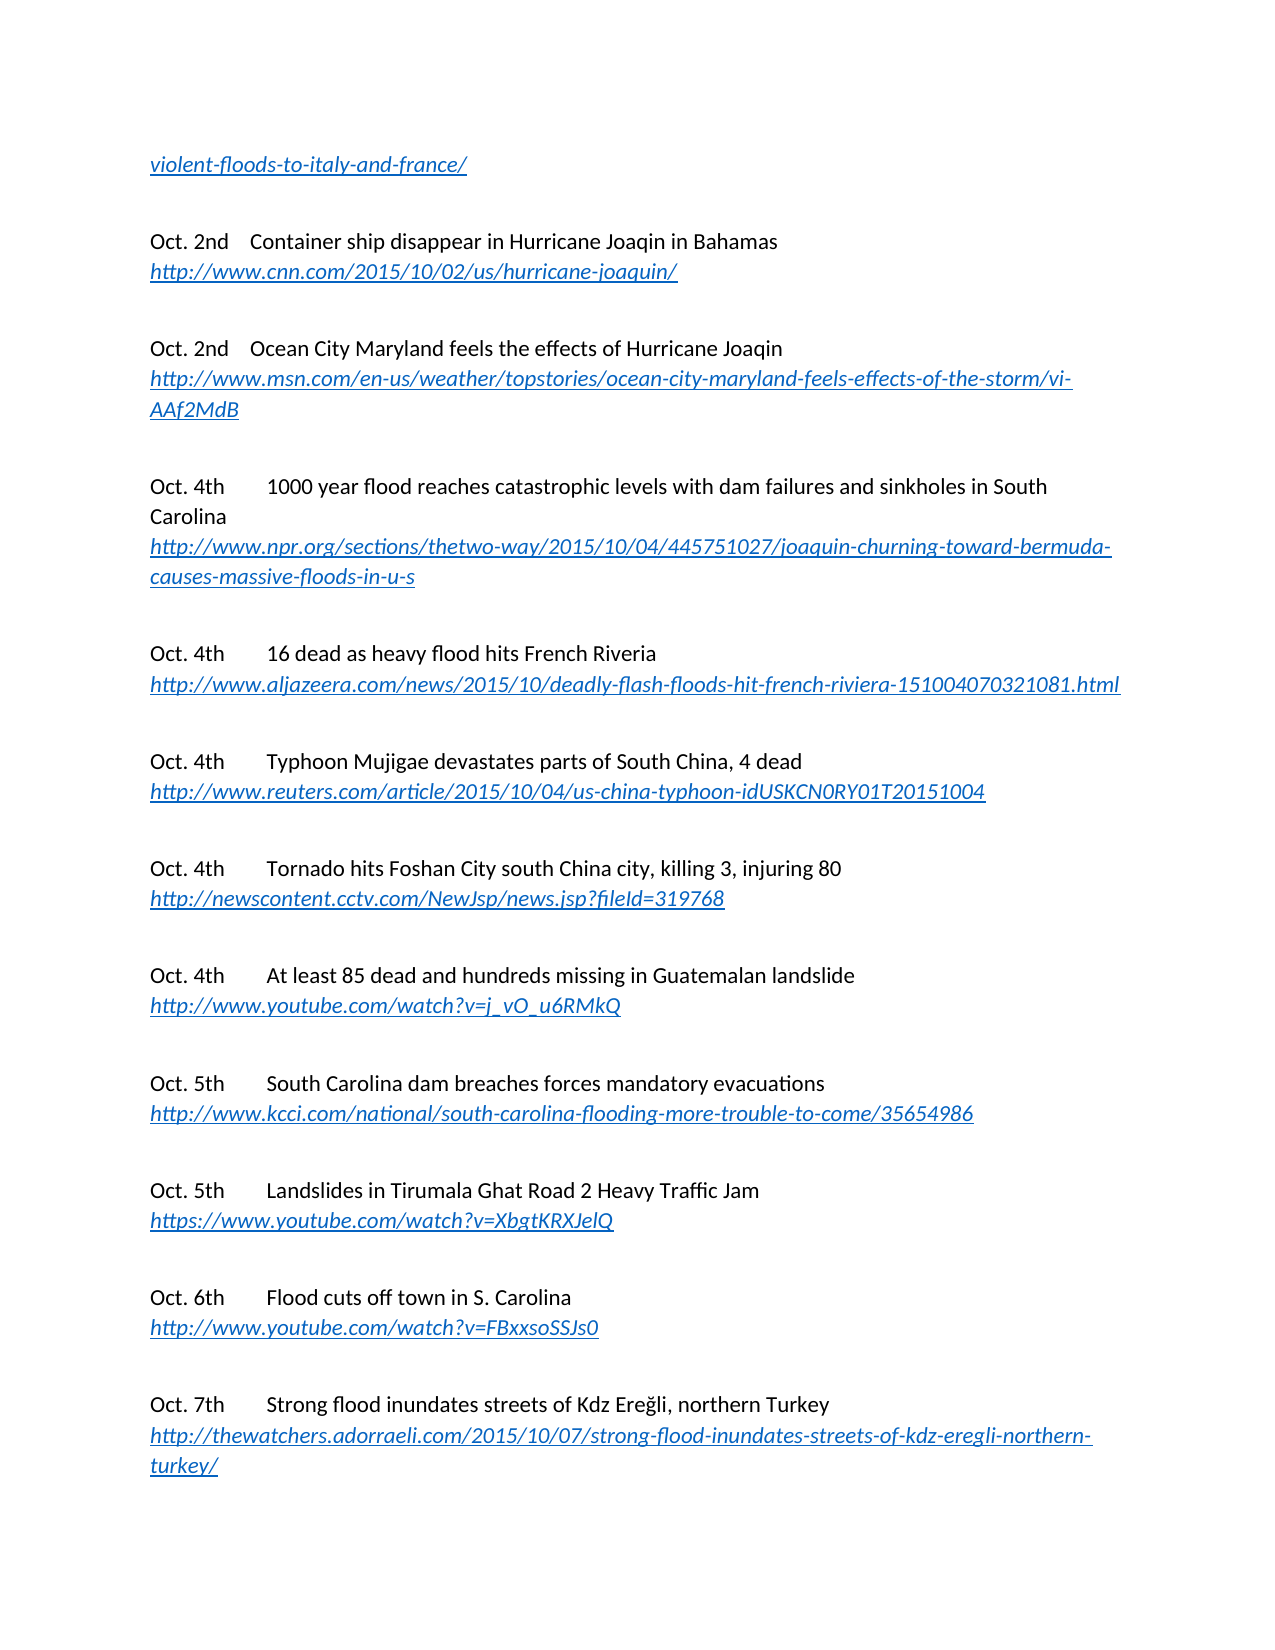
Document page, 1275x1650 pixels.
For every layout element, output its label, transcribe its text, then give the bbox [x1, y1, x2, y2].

text Oct. 4th At least 85 dead and hundreds missing in Guatemalan landslide http://www.youtube.com/watch?v=j_vO_u6RMkQ [150, 931, 1125, 1020]
text Oct. 2nd Container ship disappear in Hurricane Joaqin in Bahamas http://www.cnn.com/2015/10/02/us/hurricane-joaquin/ [150, 227, 1125, 285]
text Oct. 4th 1000 year flood reaches catastrophic levels with dam failures and sinkholes in South Carolina http://www.npr.org/sections/thetwo-way/2015/10/04/445751027/joaquin-churning-toward-bermuda-causes-massive-floods-in-u-s [150, 442, 1125, 591]
text Oct. 4th 16 dead as heavy flood hits French Riveria http://www.aljazeera.com/news/2015/10/deadly-flash-floods-hit-french-riviera-151004070321081.html [150, 609, 1125, 698]
text Oct. 4th Tornado hits Foshan City south China city, killing 3, injuring 80 http://newscontent.cctv.com/NewJsp/news.jsp?fileId=319768 [150, 824, 1125, 912]
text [150, 150, 1125, 208]
text Oct. 7th Strong flood inundates streets of Kdz Ereğli, northern Turkey http://thewatchers.adorraeli.com/2015/10/07/strong-flood-inundates-streets-of-kdz-eregli-northern-turkey/ [150, 1360, 1125, 1479]
text Oct. 6th Flood cuts off town in S. Carolina http://www.youtube.com/watch?v=FBxxsoSSJs0 [150, 1253, 1125, 1342]
text Oct. 4th Typhoon Mujigae devastates parts of South China, 4 dead http://www.reuters.com/article/2015/10/04/us-china-typhoon-idUSKCN0RY01T20151004 [150, 717, 1125, 805]
text Oct. 5th Landslides in Tirumala Ghat Road 2 Heavy Traffic Jam https://www.youtube.com/watch?v=XbgtKRXJelQ [150, 1146, 1125, 1234]
text Oct. 2nd Ocean City Maryland feels the effects of Hurricane Joaqin http://www.msn.com/en-us/weather/topstories/ocean-city-maryland-feels-effects-of-the-storm/vi-AAf2MdB [150, 304, 1125, 423]
text Oct. 5th South Carolina dam breaches forces mandatory evacuations http://www.kcci.com/national/south-carolina-flooding-more-trouble-to-come/35654986 [150, 1038, 1125, 1127]
